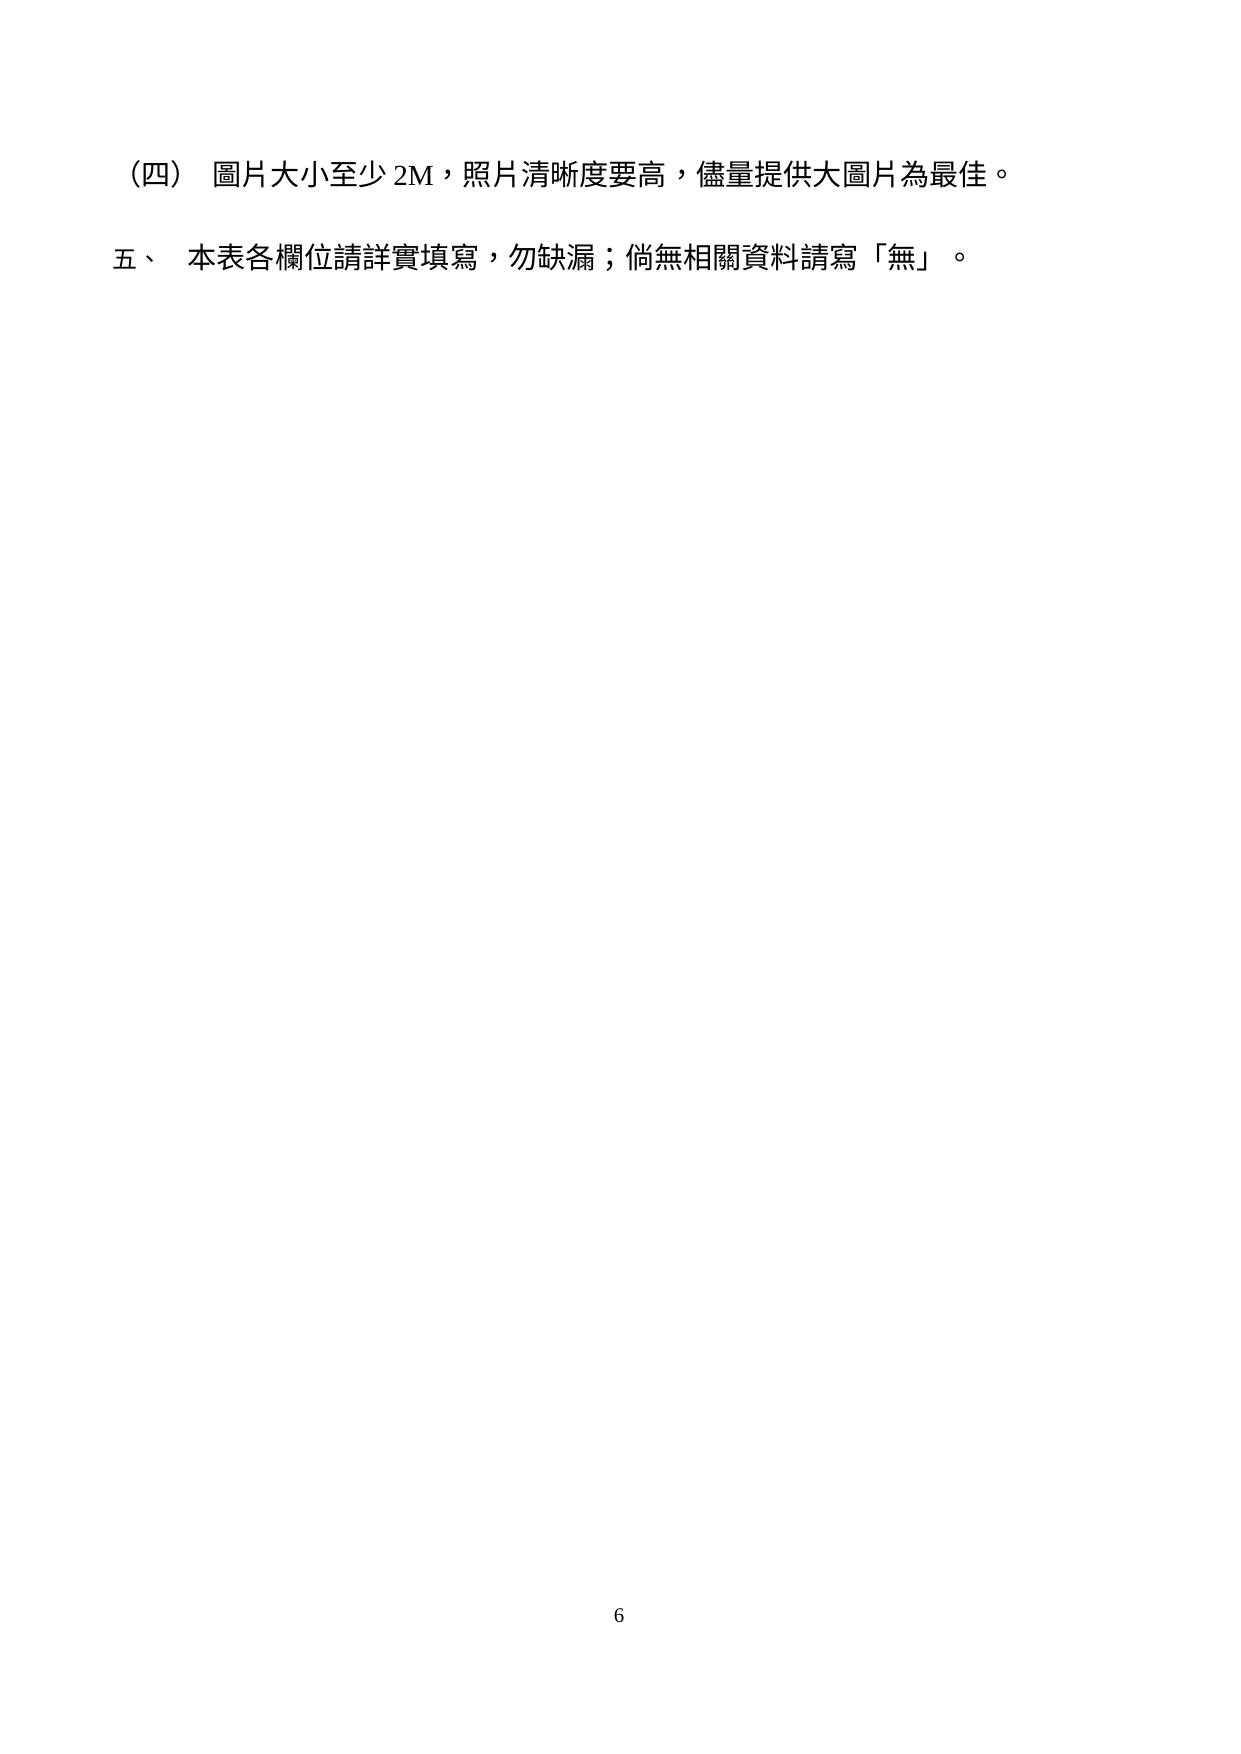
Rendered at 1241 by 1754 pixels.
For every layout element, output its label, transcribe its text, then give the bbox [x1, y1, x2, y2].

list 本表各欄位請詳實填寫，勿缺漏；倘無相關資料請寫「無」。 [112, 214, 1125, 298]
list 圖片大小至少2M，照片清晰度要高，儘量提供大圖片為最佳。 [112, 131, 1125, 214]
